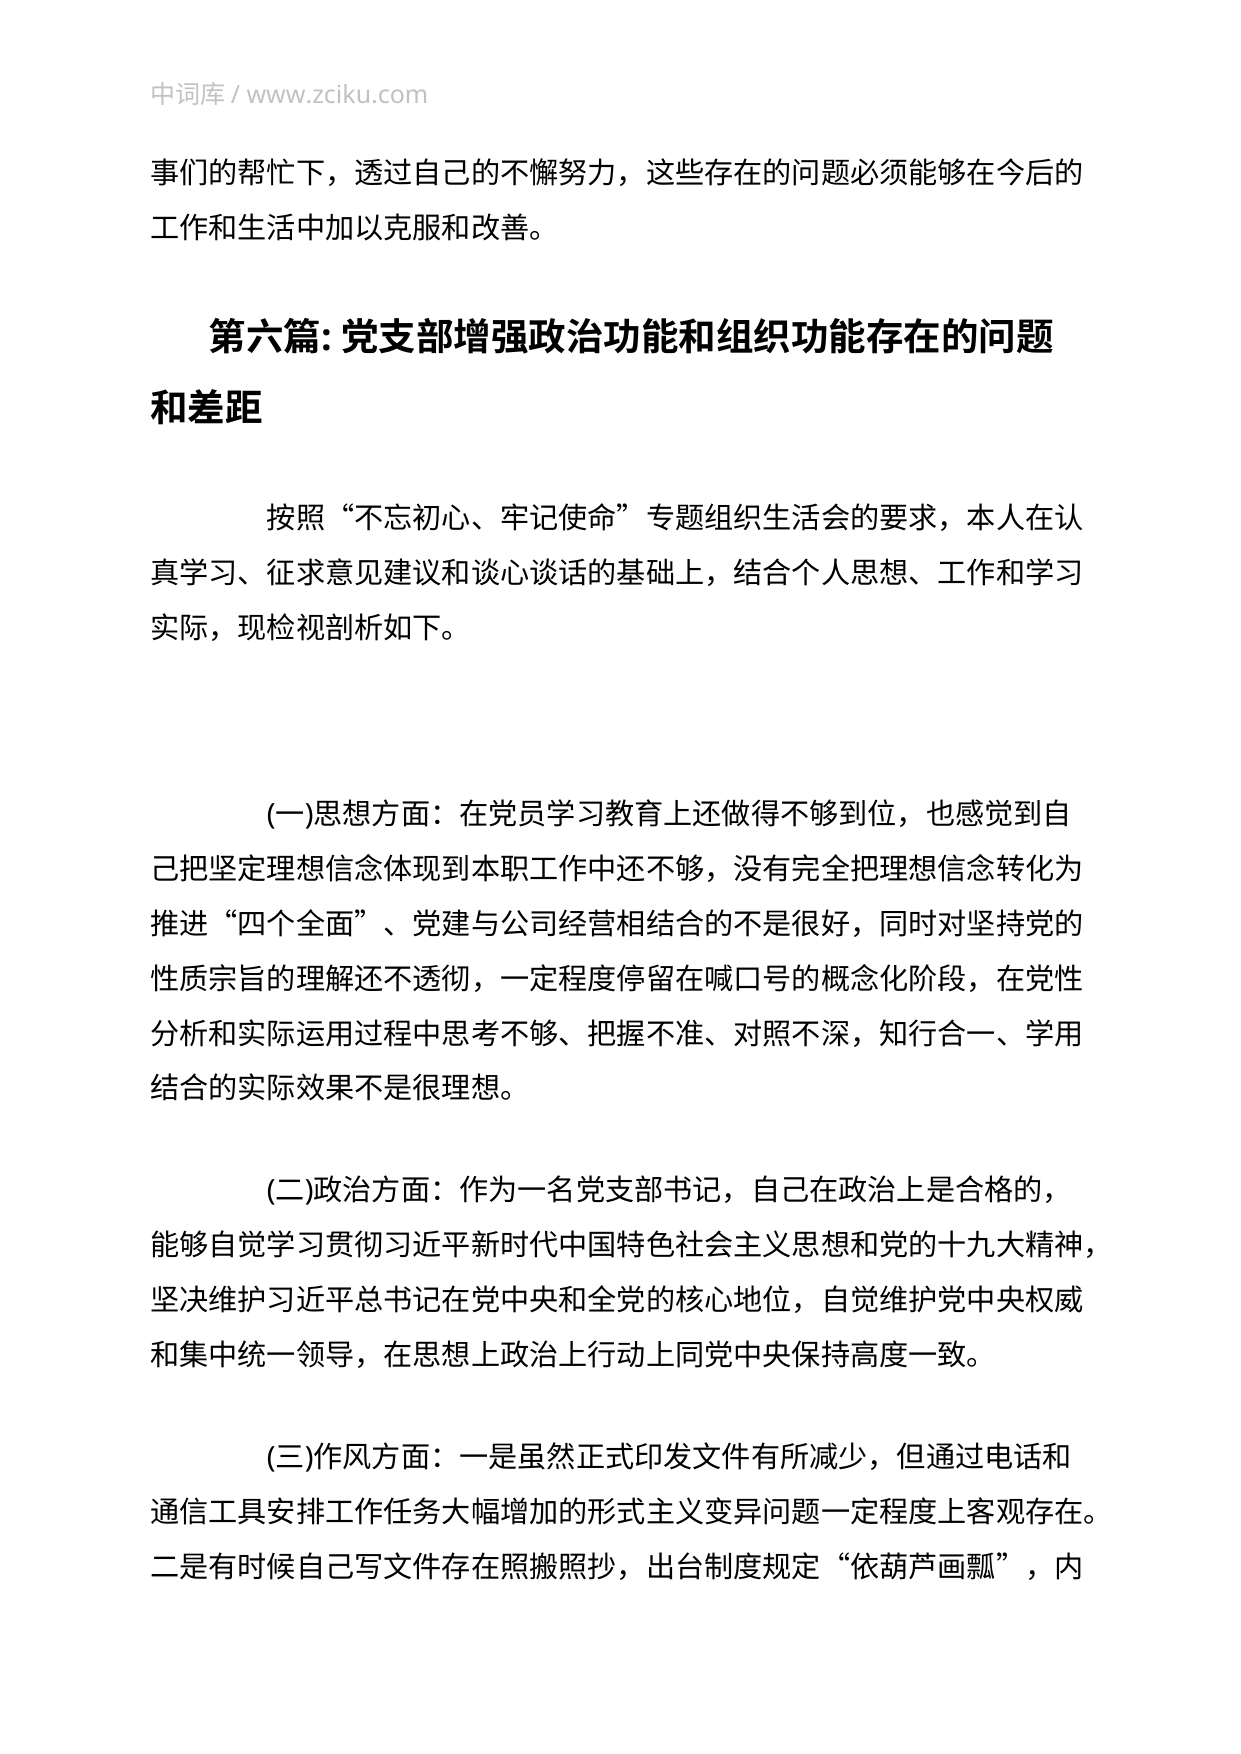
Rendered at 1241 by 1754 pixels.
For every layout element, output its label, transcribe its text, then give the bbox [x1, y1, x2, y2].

text (一)思想方面：在党员学习教育上还做得不够到位，也感觉到自己把坚定理想信念体现到本职工作中还不够，没有完全把理想信念转化为推进“四个全面”、党建与公司经营相结合的不是很好，同时对坚持党的性质宗旨的理解还不透彻，一定程度停留在喊口号的概念化阶段，在党性分析和实际运用过程中思考不够、把握不准、对照不深，知行合一、学用结合的实际效果不是很理想。 [150, 791, 1090, 1107]
text 第六篇: 党支部增强政治功能和组织功能存在的问题和差距 [150, 307, 1090, 432]
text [150, 150, 1090, 247]
text 按照“不忘初心、牢记使命”专题组织生活会的要求，本人在认真学习、征求意见建议和谈心谈话的基础上，结合个人思想、工作和学习实际，现检视剖析如下。 [150, 495, 1090, 647]
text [150, 1433, 1090, 1586]
text (二)政治方面：作为一名党支部书记，自己在政治上是合格的，能够自觉学习贯彻习近平新时代中国特色社会主义思想和党的十九大精神，坚决维护习近平总书记在党中央和全党的核心地位，自觉维护党中央权威和集中统一领导，在思想上政治上行动上同党中央保持高度一致。 [150, 1167, 1090, 1374]
